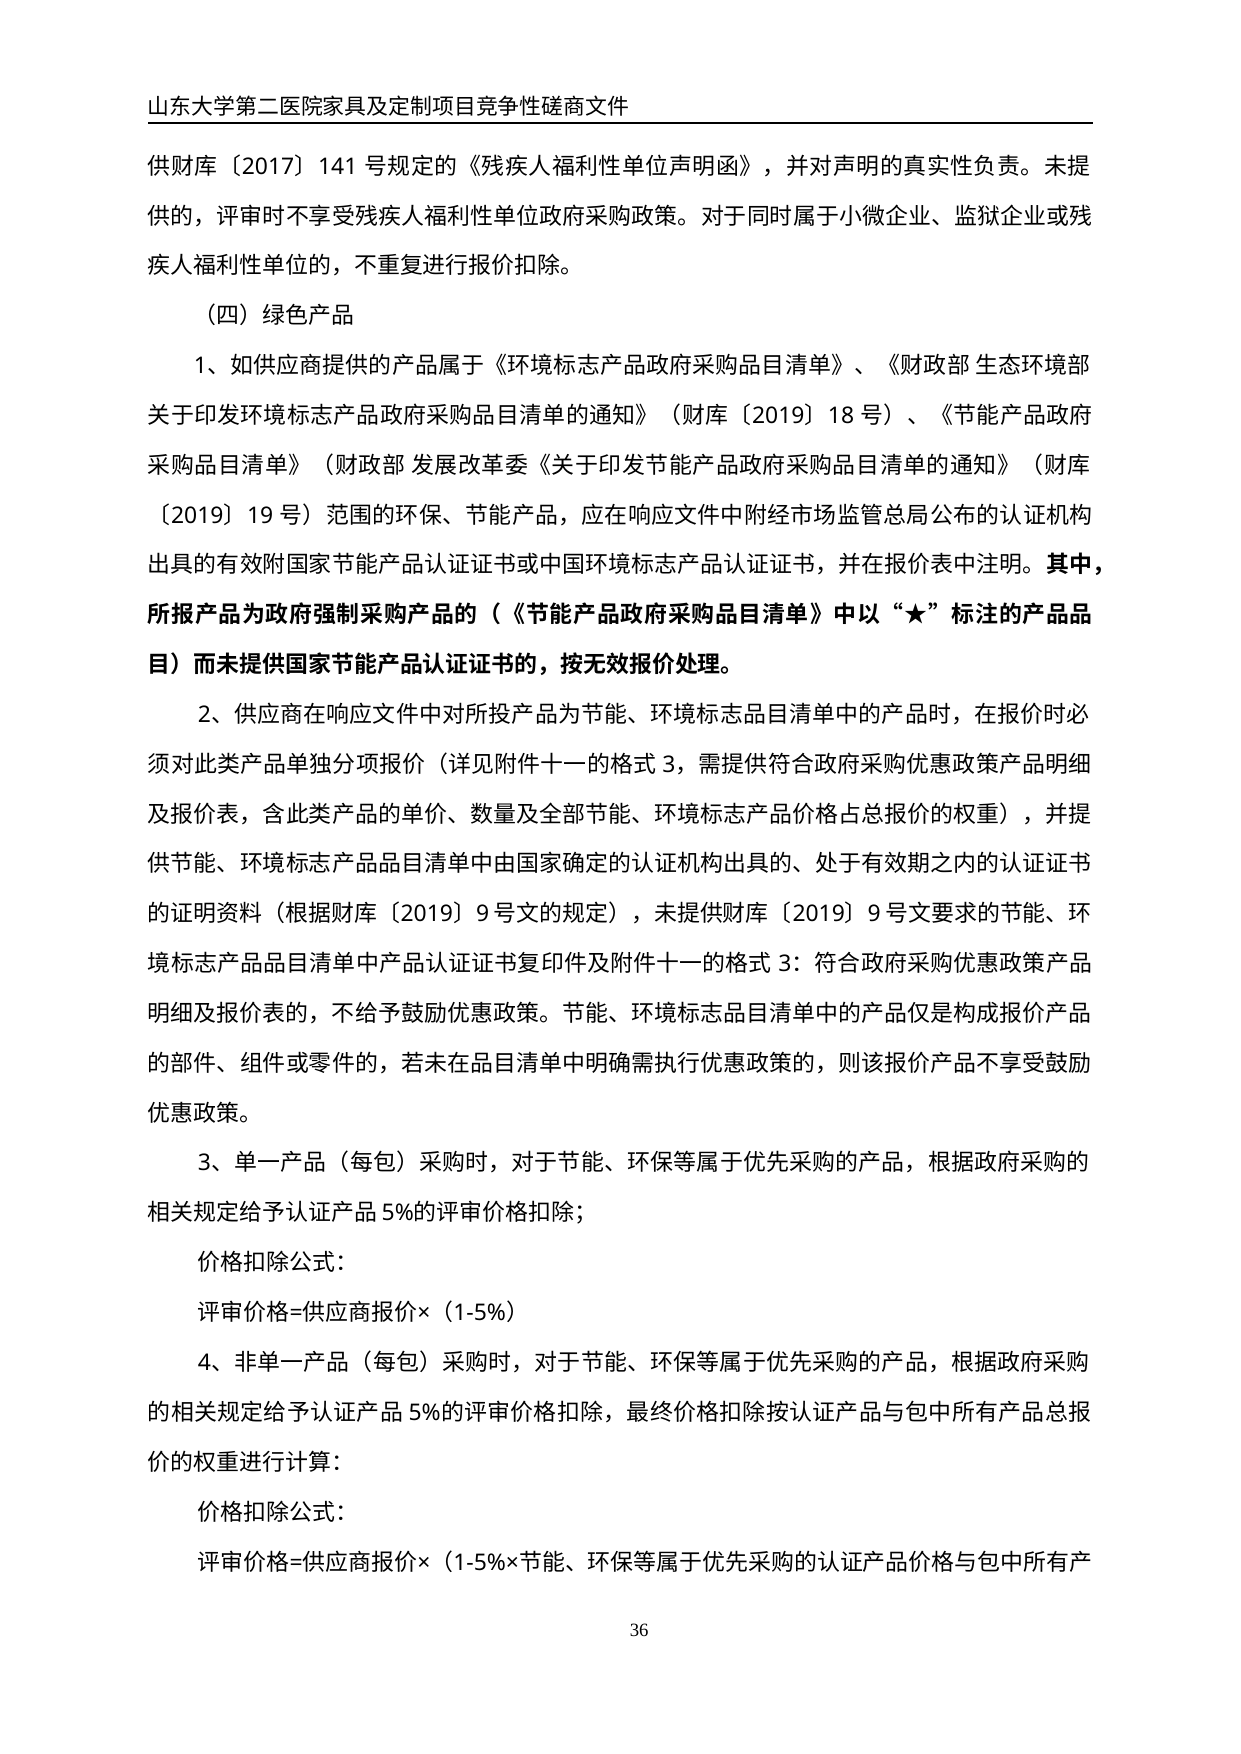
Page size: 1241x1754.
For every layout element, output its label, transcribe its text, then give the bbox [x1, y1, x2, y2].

text 1、如供应商提供的产品属于《环境标志产品政府采购品目清单》、《财政部 生态环境部关于印发环境标志产品政府采购品目清单的通知》（财库〔2019〕18 号）、《节能产品政府采购品目清单》（财政部 发展改革委《关于印发节能产品政府采购品目清单的通知》（财库〔2019〕19 号）范围的环保、节能产品，应在响应文件中附经市场监管总局公布的认证机构出具的有效附国家节能产品认证证书或中国环境标志产品认证证书，并在报价表中注明。其中，所报产品为政府强制采购产品的（《节能产品政府采购品目清单》中以“★”标注的产品品目）而未提供国家节能产品认证证书的，按无效报价处理。 [148, 347, 1093, 679]
text 价格扣除公式： [148, 1493, 1092, 1527]
text 3、单一产品（每包）采购时，对于节能、环保等属于优先采购的产品，根据政府采购的相关规定给予认证产品5%的评审价格扣除； [148, 1144, 1092, 1227]
text 价格扣除公式： [148, 1244, 1092, 1277]
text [148, 148, 1093, 281]
text 评审价格=供应商报价×（1-5%） [148, 1294, 1092, 1327]
text （四）绿色产品 [148, 297, 1093, 330]
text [148, 1543, 1092, 1577]
text 4、非单一产品（每包）采购时，对于节能、环保等属于优先采购的产品，根据政府采购的相关规定给予认证产品5%的评审价格扣除，最终价格扣除按认证产品与包中所有产品总报价的权重进行计算： [148, 1344, 1092, 1477]
text 2、供应商在响应文件中对所投产品为节能、环境标志品目清单中的产品时，在报价时必须对此类产品单独分项报价（详见附件十一的格式3，需提供符合政府采购优惠政策产品明细及报价表，含此类产品的单价、数量及全部节能、环境标志产品价格占总报价的权重），并提供节能、环境标志产品品目清单中由国家确定的认证机构出具的、处于有效期之内的认证证书的证明资料（根据财库〔2019〕9号文的规定），未提供财库〔2019〕9号文要求的节能、环境标志产品品目清单中产品认证证书复印件及附件十一的格式3：符合政府采购优惠政策产品明细及报价表的，不给予鼓励优惠政策。节能、环境标志品目清单中的产品仅是构成报价产品的部件、组件或零件的，若未在品目清单中明确需执行优惠政策的，则该报价产品不享受鼓励优惠政策。 [148, 696, 1092, 1128]
